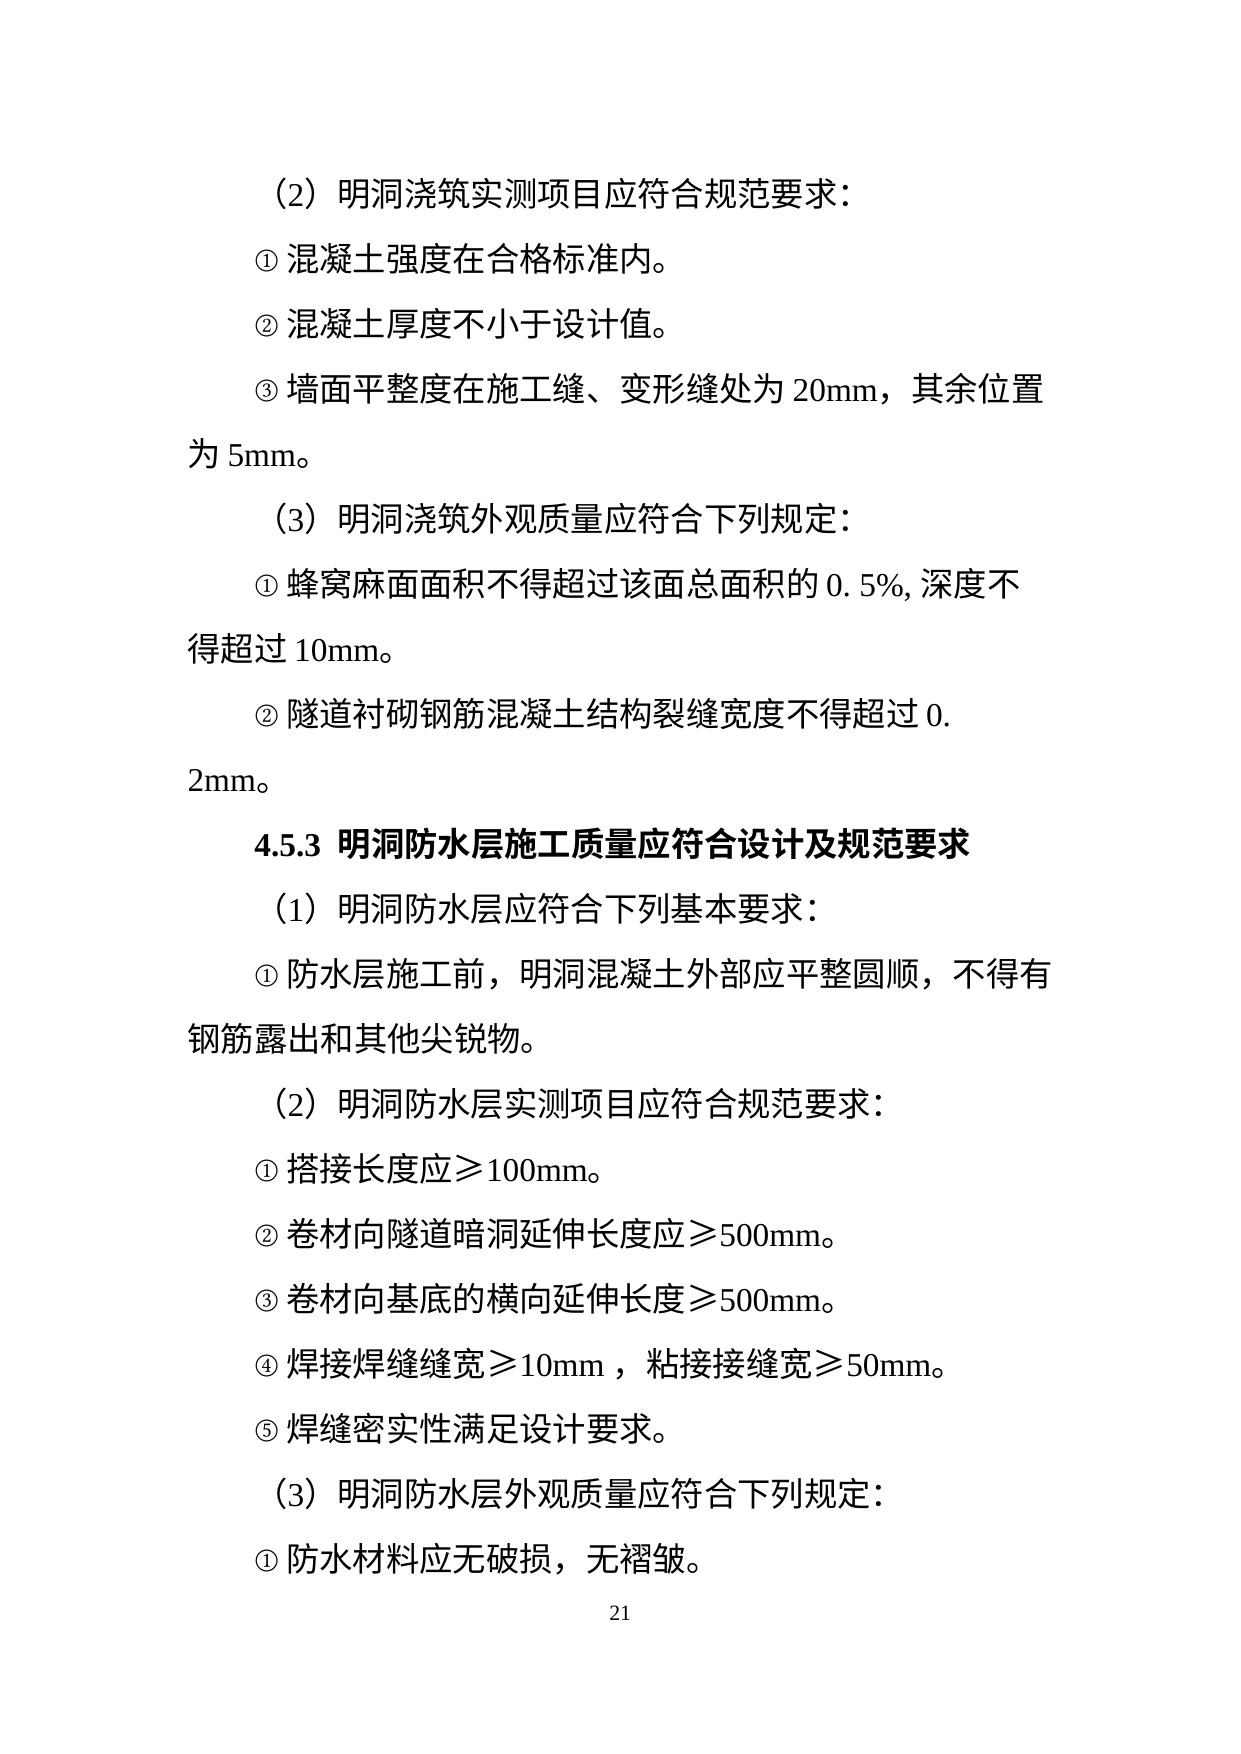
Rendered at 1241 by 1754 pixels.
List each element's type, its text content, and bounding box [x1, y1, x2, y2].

list ②卷材向隧道暗洞延伸长度应≥500mm。 [187, 1200, 1053, 1265]
list ④焊接焊缝缝宽≥10mm ，粘接接缝宽≥50mm。 [187, 1330, 1053, 1395]
list （3）明洞防水层外观质量应符合下列规定： [187, 1460, 1053, 1525]
list （1）明洞防水层应符合下列基本要求： [187, 875, 1053, 940]
list ③卷材向基底的横向延伸长度≥500mm。 [187, 1265, 1053, 1330]
list ③墙面平整度在施工缝、变形缝处为20mm，其余位置为5mm。 [187, 355, 1053, 485]
list ②隧道衬砌钢筋混凝土结构裂缝宽度不得超过0. 2mm。 [187, 680, 1053, 810]
list ①搭接长度应≥100mm。 [187, 1135, 1053, 1200]
list ①蜂窝麻面面积不得超过该面总面积的0. 5%, 深度不得超过10mm。 [187, 550, 1053, 680]
list （3）明洞浇筑外观质量应符合下列规定： [187, 485, 1053, 550]
list ①混凝土强度在合格标准内。 [187, 225, 1053, 290]
list ①防水层施工前，明洞混凝土外部应平整圆顺，不得有钢筋露出和其他尖锐物。 [187, 940, 1053, 1070]
list （2）明洞浇筑实测项目应符合规范要求： [187, 160, 1053, 225]
list ⑤焊缝密实性满足设计要求。 [187, 1395, 1053, 1460]
list 4.5.3 明洞防水层施工质量应符合设计及规范要求 [187, 810, 1053, 875]
list ①防水材料应无破损，无褶皱。 [187, 1525, 1053, 1590]
list （2）明洞防水层实测项目应符合规范要求： [187, 1070, 1053, 1135]
list ②混凝土厚度不小于设计值。 [187, 290, 1053, 355]
